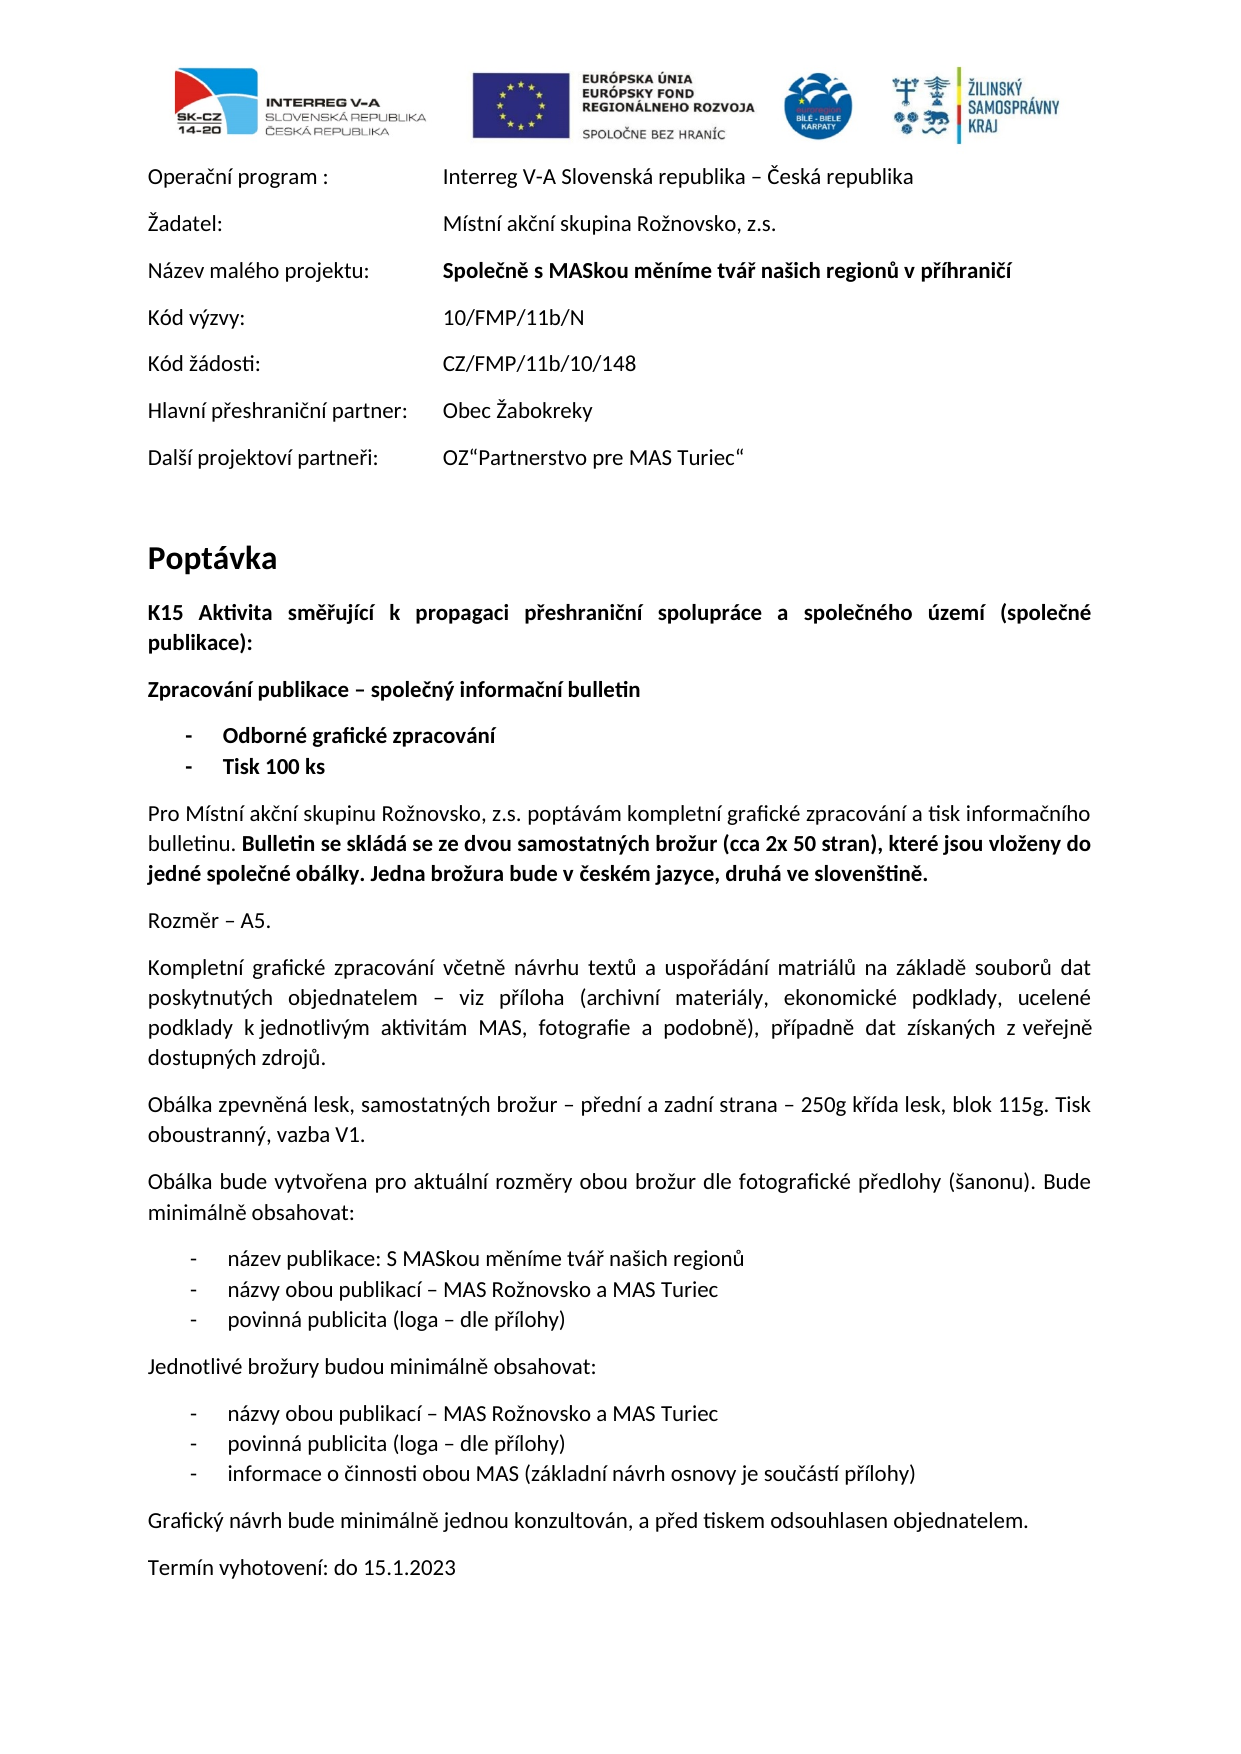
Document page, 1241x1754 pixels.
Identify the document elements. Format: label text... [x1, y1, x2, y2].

text Pro Místní akční skupinu Rožnovsko, z.s. poptávám kompletní grafické zpracování a tisk informačního bulletinu. Bulletin se skládá se ze dvou samostatných brožur (cca 2x 50 stran), které jsou vloženy do jedné společné obálky. Jedna brožura bude v českém jazyce, druhá ve slovenštině. [148, 799, 1093, 887]
text Obálka zpevněná lesk, samostatných brožur – přední a zadní strana – 250g křída lesk, blok 115g. Tisk oboustranný, vazba V1. [148, 1090, 1093, 1149]
text Další projektoví partneři: OZ“Partnerstvo pre MAS Turiec“ [148, 443, 1093, 471]
text Žadatel: Místní akční skupina Rožnovsko, z.s. [148, 209, 1093, 237]
list povinná publicita (loga – dle přílohy) [190, 1429, 1093, 1457]
list informace o činnosti obou MAS (základní návrh osnovy je součástí přílohy) [190, 1459, 1093, 1487]
list názvy obou publikací – MAS Rožnovsko a MAS Turiec [190, 1399, 1093, 1427]
text Kód výzvy: 10/FMP/11b/N [148, 303, 1093, 331]
text Termín vyhotovení: do 15.1.2023 [148, 1553, 1093, 1581]
text Kompletní grafické zpracování včetně návrhu textů a uspořádání matriálů na základě souborů dat poskytnutých objednatelem – viz příloha (archivní materiály, ekonomické podklady, ucelené podklady k jednotlivým aktivitám MAS, fotografie a podobně), případně dat získaných z veřejně dostupných zdrojů. [148, 953, 1093, 1072]
text Operační program : Interreg V-A Slovenská republika – Česká republika [148, 148, 1093, 190]
text Grafický návrh bude minimálně jednou konzultován, a před tiskem odsouhlasen objednatelem. [148, 1506, 1093, 1534]
text Poptávka [148, 537, 1093, 578]
text K15 Aktivita směřující k propagaci přeshraniční spolupráce a společného území (společné publikace): [148, 598, 1093, 656]
list název publikace: S MASkou měníme tvář našich regionů [190, 1244, 1093, 1273]
text Zpracování publikace – společný informační bulletin [148, 675, 1093, 703]
text Hlavní přeshraniční partner: Obec Žabokreky [148, 396, 1093, 424]
text Rozměr – A5. [148, 906, 1093, 934]
list Tisk 100 ks [185, 752, 1093, 780]
text Jednotlivé brožury budou minimálně obsahovat: [148, 1352, 1093, 1380]
picture [147, 55, 1093, 160]
list názvy obou publikací – MAS Rožnovsko a MAS Turiec [190, 1275, 1093, 1303]
list Odborné grafické zpracování [185, 722, 1093, 750]
text Kód žádosti: CZ/FMP/11b/10/148 [148, 349, 1093, 378]
text Obálka bude vytvořena pro aktuální rozměry obou brožur dle fotografické předlohy (šanonu). Bude minimálně obsahovat: [148, 1167, 1093, 1226]
text Název malého projektu: Společně s MASkou měníme tvář našich regionů v příhraničí [148, 256, 1093, 284]
list povinná publicita (loga – dle přílohy) [190, 1305, 1093, 1333]
